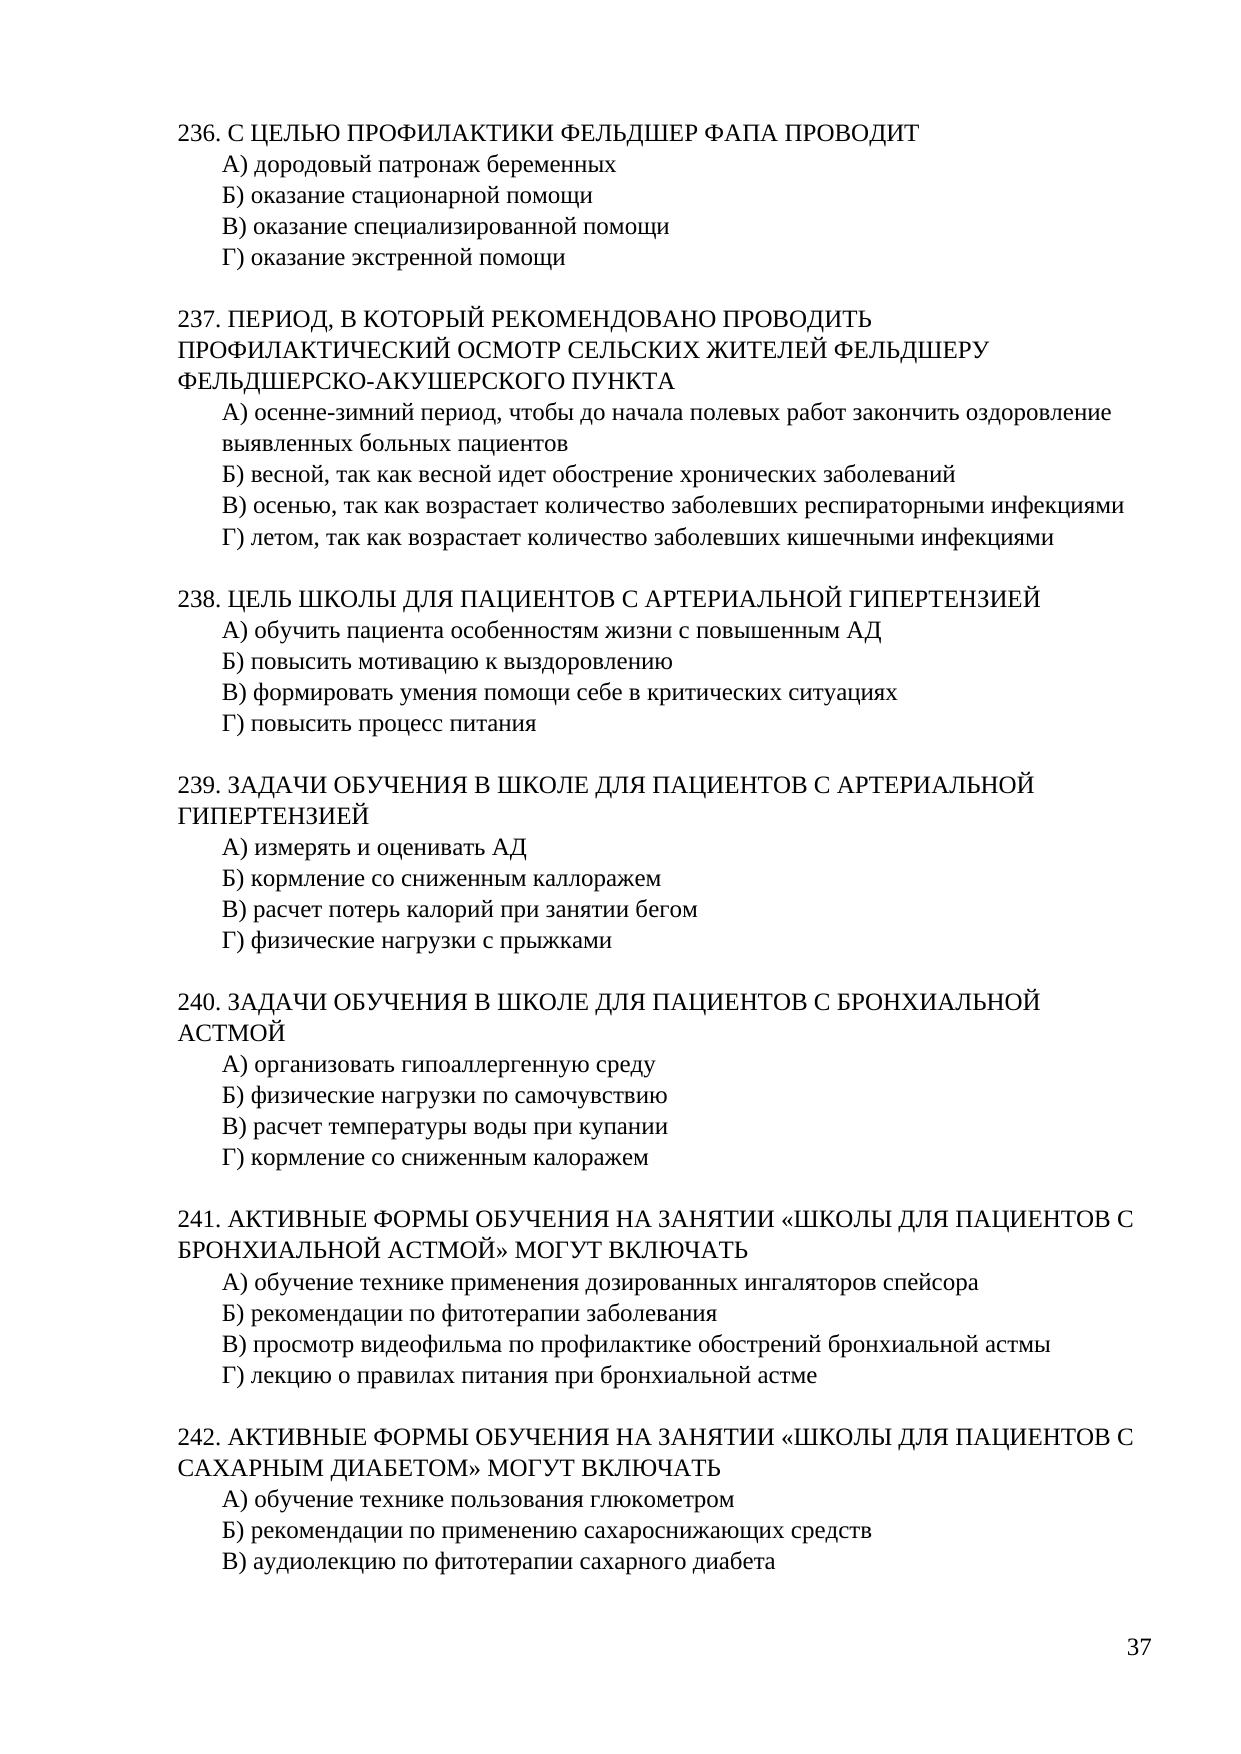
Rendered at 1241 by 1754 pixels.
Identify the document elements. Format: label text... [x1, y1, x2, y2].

text 237. ПЕРИОД, В КОТОРЫЙ РЕКОМЕНДОВАНО ПРОВОДИТЬ ПРОФИЛАКТИЧЕСКИЙ ОСМОТР СЕЛЬСКИХ ЖИТЕЛЕЙ ФЕЛЬДШЕРУ ФЕЛЬДШЕРСКО-АКУШЕРСКОГО ПУНКТА [177, 304, 1152, 395]
text В) осенью, так как возрастает количество заболевших респираторными инфекциями [222, 491, 1152, 519]
text В) оказание специализированной помощи [222, 211, 1152, 240]
text 238. ЦЕЛЬ ШКОЛЫ ДЛЯ ПАЦИЕНТОВ С АРТЕРИАЛЬНОЙ ГИПЕРТЕНЗИЕЙ [177, 584, 1152, 612]
text В) расчет потерь калорий при занятии бегом [222, 894, 1152, 923]
text А) дородовый патронаж беременных [222, 149, 1152, 178]
text В) расчет температуры воды при купании [222, 1111, 1152, 1140]
text А) обучить пациента особенностям жизни с повышенным АД [222, 615, 1152, 643]
text 236. С ЦЕЛЬЮ ПРОФИЛАКТИКИ ФЕЛЬДШЕР ФАПА ПРОВОДИТ [177, 118, 1152, 147]
text 242. АКТИВНЫЕ ФОРМЫ ОБУЧЕНИЯ НА ЗАНЯТИИ «ШКОЛЫ ДЛЯ ПАЦИЕНТОВ С САХАРНЫМ ДИАБЕТОМ» МОГУТ ВКЛЮЧАТЬ [177, 1422, 1152, 1482]
text Г) повысить процесс питания [222, 708, 1152, 737]
text А) измерять и оценивать АД [222, 832, 1152, 861]
text Б) весной, так как весной идет обострение хронических заболеваний [222, 459, 1152, 488]
text Б) повысить мотивацию к выздоровлению [222, 646, 1152, 674]
text Б) физические нагрузки по самочувствию [222, 1080, 1152, 1109]
text Б) оказание стационарной помощи [222, 180, 1152, 209]
text 240. ЗАДАЧИ ОБУЧЕНИЯ В ШКОЛЕ ДЛЯ ПАЦИЕНТОВ С БРОНХИАЛЬНОЙ АСТМОЙ [177, 987, 1152, 1047]
text А) осенне-зимний период, чтобы до начала полевых работ закончить оздоровление выявленных больных пациентов [222, 397, 1152, 457]
text Г) оказание экстренной помощи [222, 242, 1152, 271]
text Г) физические нагрузки с прыжками [222, 925, 1152, 954]
text В) просмотр видеофильма по профилактике обострений бронхиальной астмы [222, 1329, 1152, 1357]
text Г) летом, так как возрастает количество заболевших кишечными инфекциями [222, 522, 1152, 550]
text Г) лекцию о правилах питания при бронхиальной астме [222, 1360, 1152, 1388]
text А) обучение технике применения дозированных ингаляторов спейсора [222, 1267, 1152, 1295]
text А) организовать гипоаллергенную среду [222, 1049, 1152, 1078]
text А) обучение технике пользования глюкометром [222, 1484, 1152, 1513]
text В) формировать умения помощи себе в критических ситуациях [222, 677, 1152, 706]
text 241. АКТИВНЫЕ ФОРМЫ ОБУЧЕНИЯ НА ЗАНЯТИИ «ШКОЛЫ ДЛЯ ПАЦИЕНТОВ С БРОНХИАЛЬНОЙ АСТМОЙ» МОГУТ ВКЛЮЧАТЬ [177, 1204, 1152, 1264]
text Г) кормление со сниженным калоражем [222, 1142, 1152, 1171]
text В) аудиолекцию по фитотерапии сахарного диабета [222, 1546, 1152, 1575]
text Б) рекомендации по фитотерапии заболевания [222, 1298, 1152, 1326]
text 239. ЗАДАЧИ ОБУЧЕНИЯ В ШКОЛЕ ДЛЯ ПАЦИЕНТОВ С АРТЕРИАЛЬНОЙ ГИПЕРТЕНЗИЕЙ [177, 770, 1152, 830]
text Б) рекомендации по применению сахароснижающих средств [222, 1515, 1152, 1544]
text Б) кормление со сниженным каллоражем [222, 863, 1152, 892]
